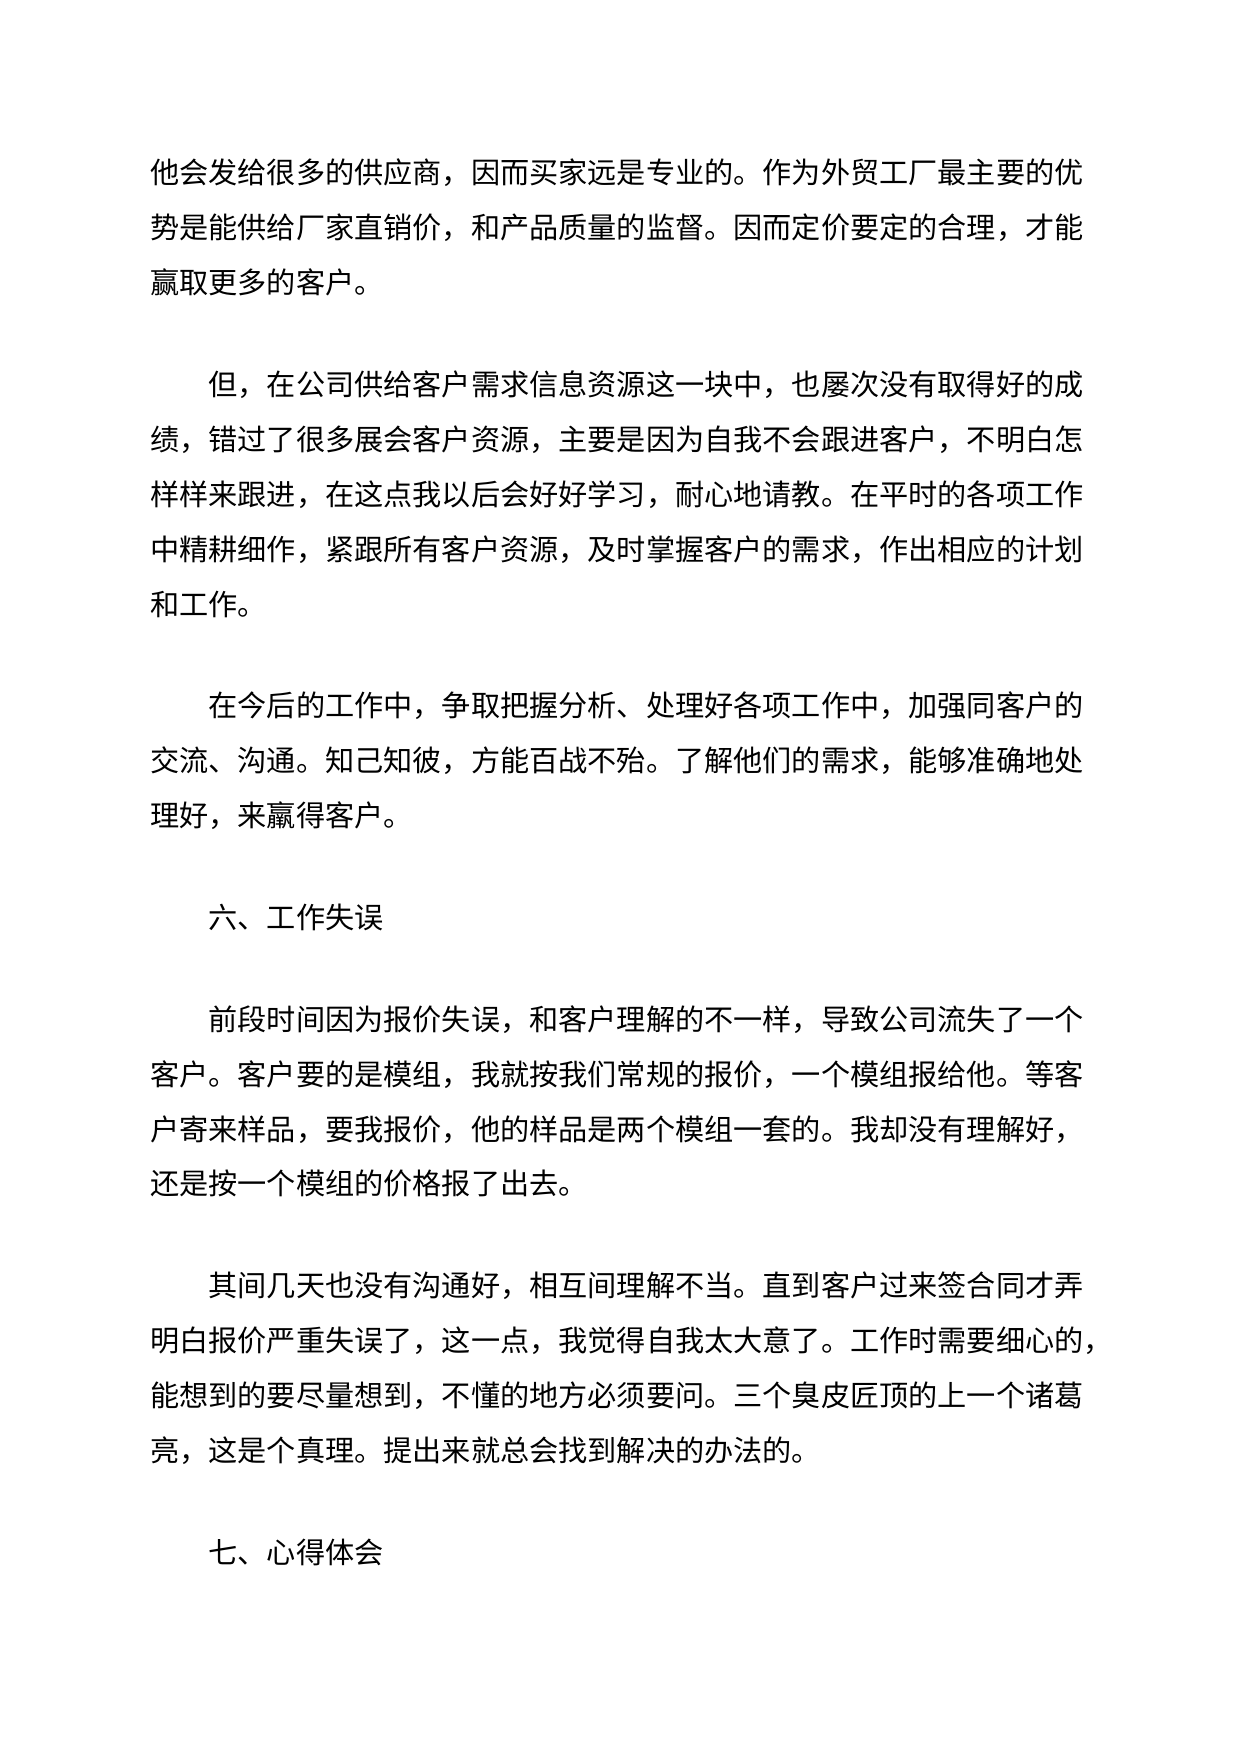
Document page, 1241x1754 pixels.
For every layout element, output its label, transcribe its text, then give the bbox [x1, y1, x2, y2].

text 但，在公司供给客户需求信息资源这一块中，也屡次没有取得好的成绩，错过了很多展会客户资源，主要是因为自我不会跟进客户，不明白怎样样来跟进，在这点我以后会好好学习，耐心地请教。在平时的各项工作中精耕细作，紧跟所有客户资源，及时掌握客户的需求，作出相应的计划和工作。 [150, 362, 1090, 623]
text 其间几天也没有沟通好，相互间理解不当。直到客户过来签合同才弄明白报价严重失误了，这一点，我觉得自我太大意了。工作时需要细心的，能想到的要尽量想到，不懂的地方必须要问。三个臭皮匠顶的上一个诸葛亮，这是个真理。提出来就总会找到解决的办法的。 [150, 1263, 1090, 1470]
text 六、工作失误 [150, 894, 1090, 937]
text 前段时间因为报价失误，和客户理解的不一样，导致公司流失了一个客户。客户要的是模组，我就按我们常规的报价，一个模组报给他。等客户寄来样品，要我报价，他的样品是两个模组一套的。我却没有理解好，还是按一个模组的价格报了出去。 [150, 996, 1090, 1203]
text 七、心得体会 [150, 1529, 1090, 1571]
text 在今后的工作中，争取把握分析、处理好各项工作中，加强同客户的交流、沟通。知己知彼，方能百战不殆。了解他们的需求，能够准确地处理好，来羸得客户。 [150, 683, 1090, 835]
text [150, 150, 1090, 302]
